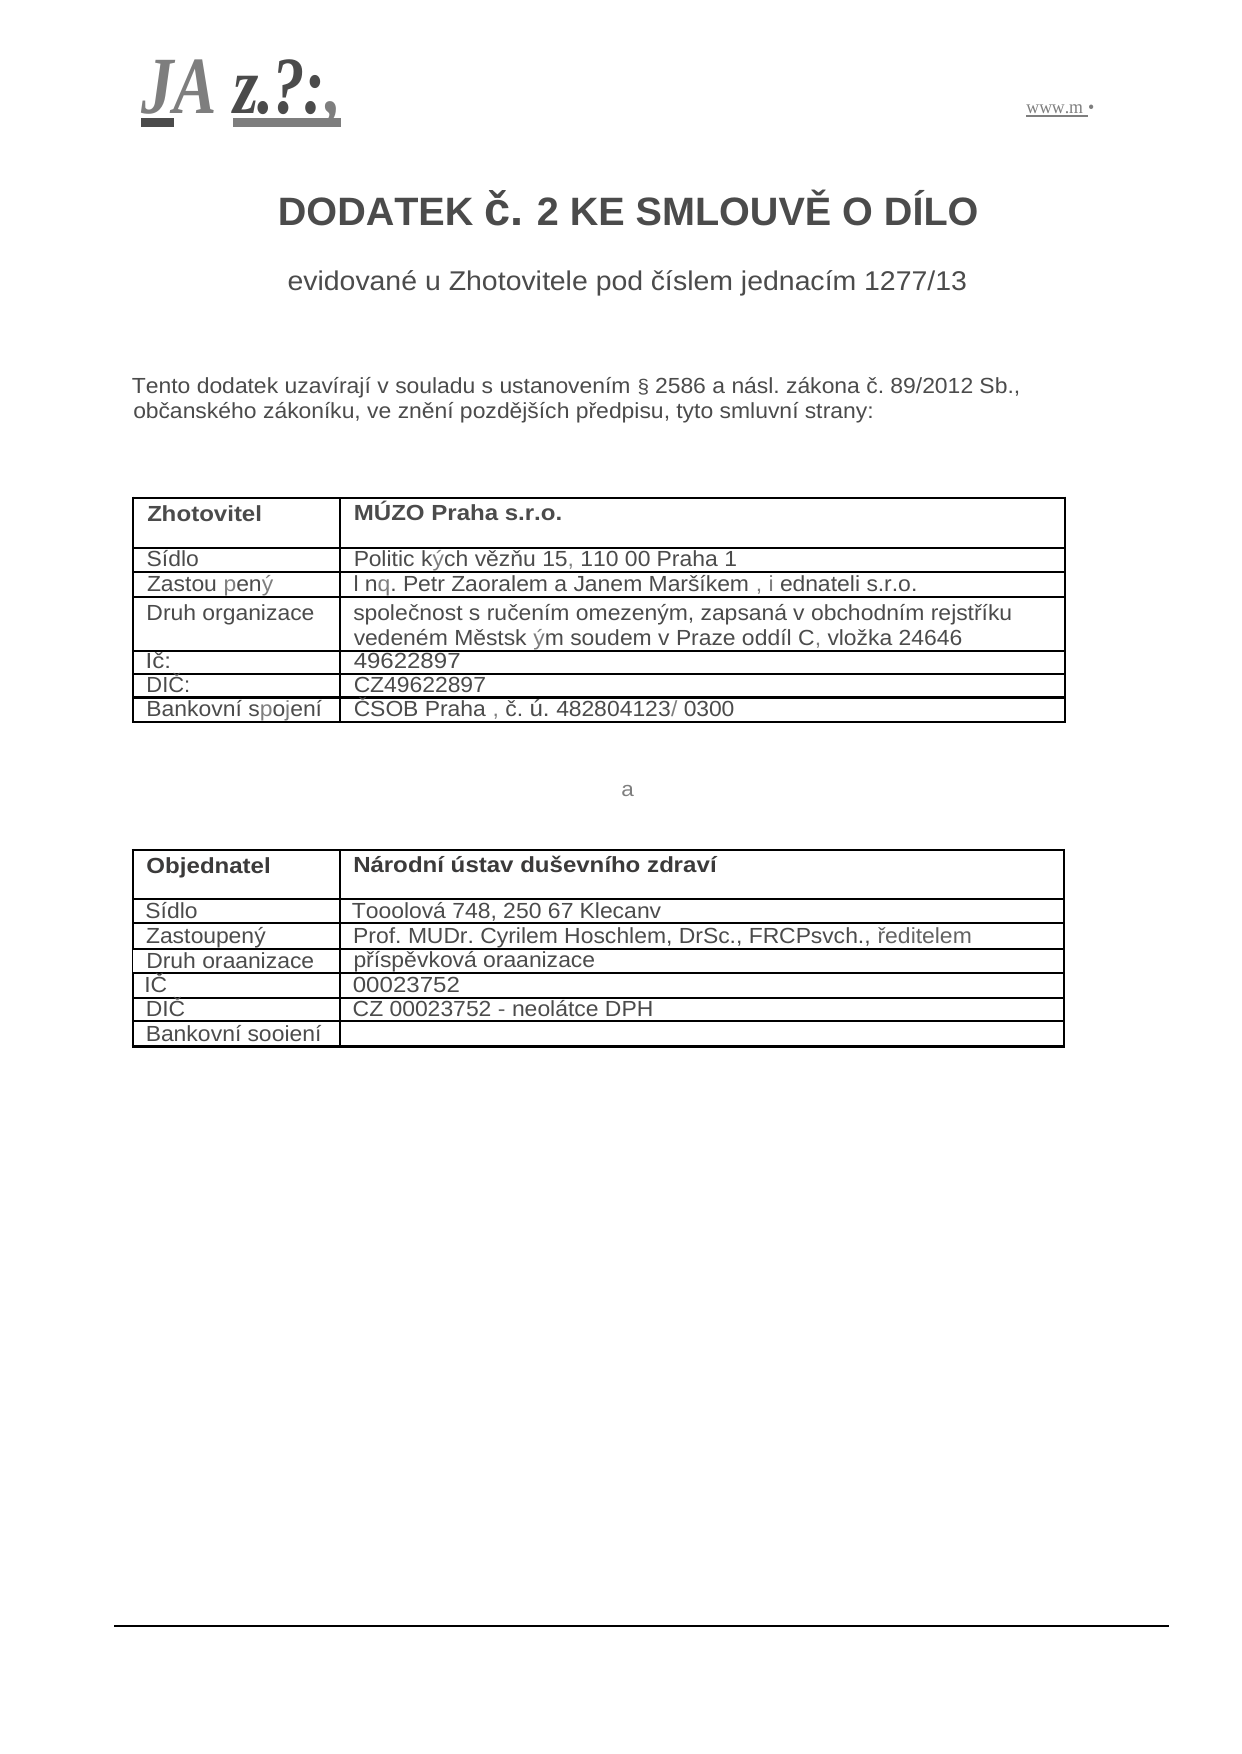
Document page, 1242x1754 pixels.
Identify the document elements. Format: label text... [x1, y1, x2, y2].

table_cell společnost s ručením omezeným, zapsaná v obchodním rejstříku vedeném Městsk ým soudem v Praze oddíl C, vložka 24646 [341, 598, 1064, 650]
table_cell l nq. Petr Zaoralem a Janem Maršíkem , i ednateli s.r.o. [341, 573, 1064, 596]
table_cell DIČ [134, 999, 339, 1020]
table_cell Zastoupený [134, 924, 339, 948]
text a [115, 777, 1139, 801]
table_header Národní ústav duševního zdraví [341, 851, 1063, 898]
text JA z.?:, www.m • [141, 38, 1139, 131]
table_cell příspěvková oraanizace [341, 950, 1063, 972]
table_cell Sídlo [134, 549, 339, 571]
table_cell 00023752 [341, 974, 1063, 997]
table_cell Prof. MUDr. Cyrilem Hoschlem, DrSc., FRCPsvch., ředitelem [341, 924, 1063, 948]
text Tento dodatek uzavírají v souladu s ustanovením § 2586 a násl. zákona č. 89/2012 Sb., občanského zákoníku, ve znění pozdějších předpisu, tyto smluvní strany: [132, 373, 1139, 423]
table_header Objednatel [134, 851, 339, 898]
table_cell 49622897 [341, 652, 1064, 672]
table_cell [341, 1022, 1063, 1045]
table_cell Sídlo [134, 900, 339, 922]
subtitle evidované u Zhotovitele pod číslem jednacím 1277/13 [115, 265, 1139, 296]
table_cell Druh oraanizace [133, 950, 339, 972]
table_cell Ič: [134, 652, 339, 672]
table_cell ČSOB Praha , č. ú. 482804123/ 0300 [341, 699, 1064, 721]
table_cell Zastou pený [134, 573, 339, 596]
text DODATEK č. 2 KE SMLOUVĚ O DÍLO [117, 181, 1139, 235]
table_cell CZ 00023752 - neolátce DPH [341, 999, 1063, 1020]
table_cell Druh organizace [134, 598, 339, 650]
table_cell DIČ: [134, 675, 339, 696]
table_cell Politic kých vězňu 15, 110 00 Praha 1 [341, 549, 1064, 571]
table_cell IČ [134, 974, 339, 997]
table_header Zhotovitel [134, 499, 339, 547]
table_cell Bankovní sooiení [134, 1022, 339, 1045]
table_header MÚZO Praha s.r.o. [341, 499, 1064, 547]
table_cell Bankovní spojení [134, 699, 339, 721]
table_cell CZ49622897 [341, 675, 1064, 696]
table_cell Tooolová 748, 250 67 Klecanv [341, 900, 1063, 922]
